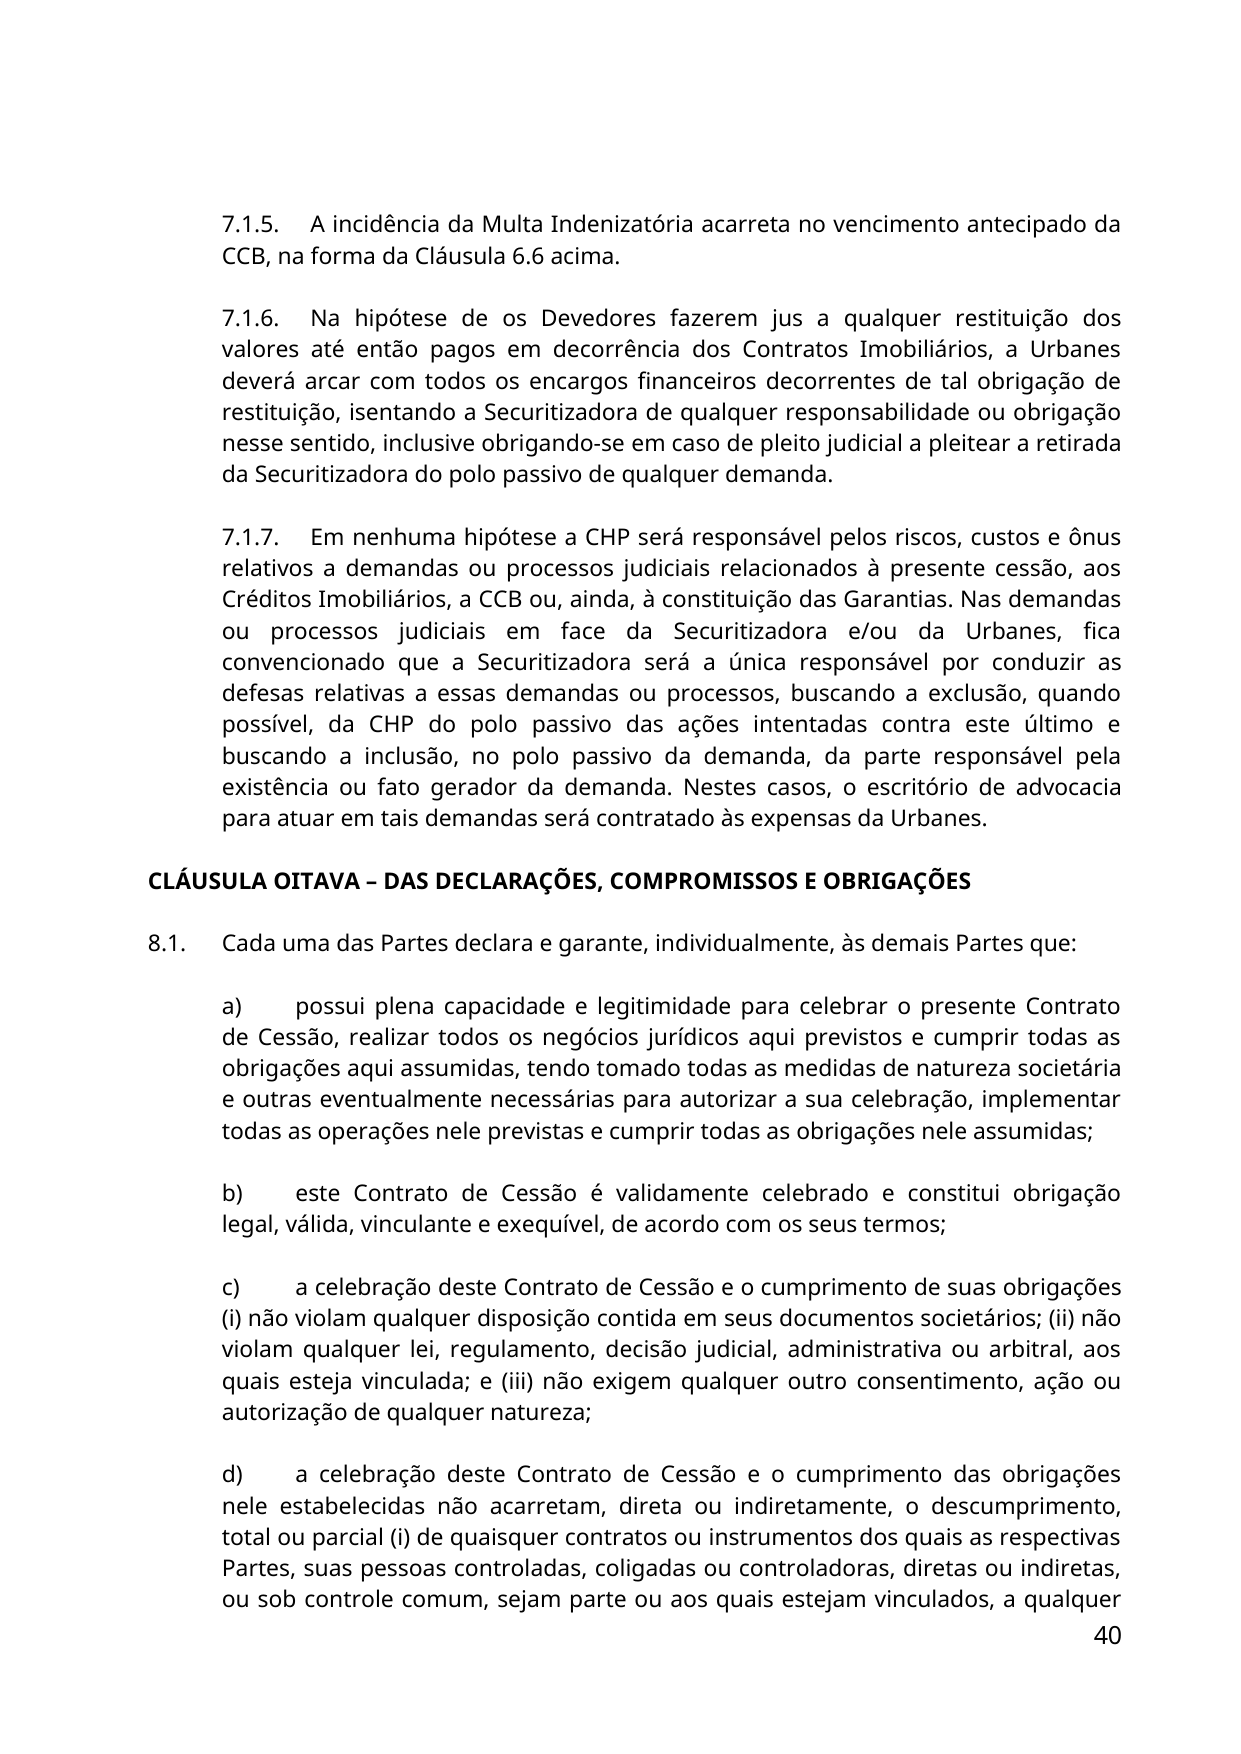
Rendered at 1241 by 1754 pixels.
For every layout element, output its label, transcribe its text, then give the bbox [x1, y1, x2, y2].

list possui plena capacidade e legitimidade para celebrar o presente Contrato de Cessão, realizar todos os negócios jurídicos aqui previstos e cumprir todas as obrigações aqui assumidas, tendo tomado todas as medidas de natureza societária e outras eventualmente necessárias para autorizar a sua celebração, implementar todas as operações nele previstas e cumprir todas as obrigações nele assumidas; [222, 990, 1122, 1146]
text 7.1.5. A incidência da Multa Indenizatória acarreta no vencimento antecipado da CCB, na forma da Cláusula 6.6 acima. [222, 208, 1122, 271]
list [222, 1458, 1122, 1615]
list este Contrato de Cessão é validamente celebrado e constitui obrigação legal, válida, vinculante e exequível, de acordo com os seus termos; [222, 1177, 1122, 1240]
text 7.1.7. Em nenhuma hipótese a CHP será responsável pelos riscos, custos e ônus relativos a demandas ou processos judiciais relacionados à presente cessão, aos Créditos Imobiliários, a CCB ou, ainda, à constituição das Garantias. Nas demandas ou processos judiciais em face da Securitizadora e/ou da Urbanes, fica convencionado que a Securitizadora será a única responsável por conduzir as defesas relativas a essas demandas ou processos, buscando a exclusão, quando possível, da CHP do polo passivo das ações intentadas contra este último e buscando a inclusão, no polo passivo da demanda, da parte responsável pela existência ou fato gerador da demanda. Nestes casos, o escritório de advocacia para atuar em tais demandas será contratado às expensas da Urbanes. [222, 521, 1122, 833]
list a celebração deste Contrato de Cessão e o cumprimento de suas obrigações (i) não violam qualquer disposição contida em seus documentos societários; (ii) não violam qualquer lei, regulamento, decisão judicial, administrativa ou arbitral, aos quais esteja vinculada; e (iii) não exigem qualquer outro consentimento, ação ou autorização de qualquer natureza; [222, 1271, 1122, 1427]
text 7.1.6. Na hipótese de os Devedores fazerem jus a qualquer restituição dos valores até então pagos em decorrência dos Contratos Imobiliários, a Urbanes deverá arcar com todos os encargos financeiros decorrentes de tal obrigação de restituição, isentando a Securitizadora de qualquer responsabilidade ou obrigação nesse sentido, inclusive obrigando-se em caso de pleito judicial a pleitear a retirada da Securitizadora do polo passivo de qualquer demanda. [222, 302, 1122, 490]
text CLÁUSULA OITAVA – DAS DECLARAÇÕES, COMPROMISSOS E OBRIGAÇÕES [148, 865, 1122, 896]
list Cada uma das Partes declara e garante, individualmente, às demais Partes que: [148, 927, 1122, 958]
